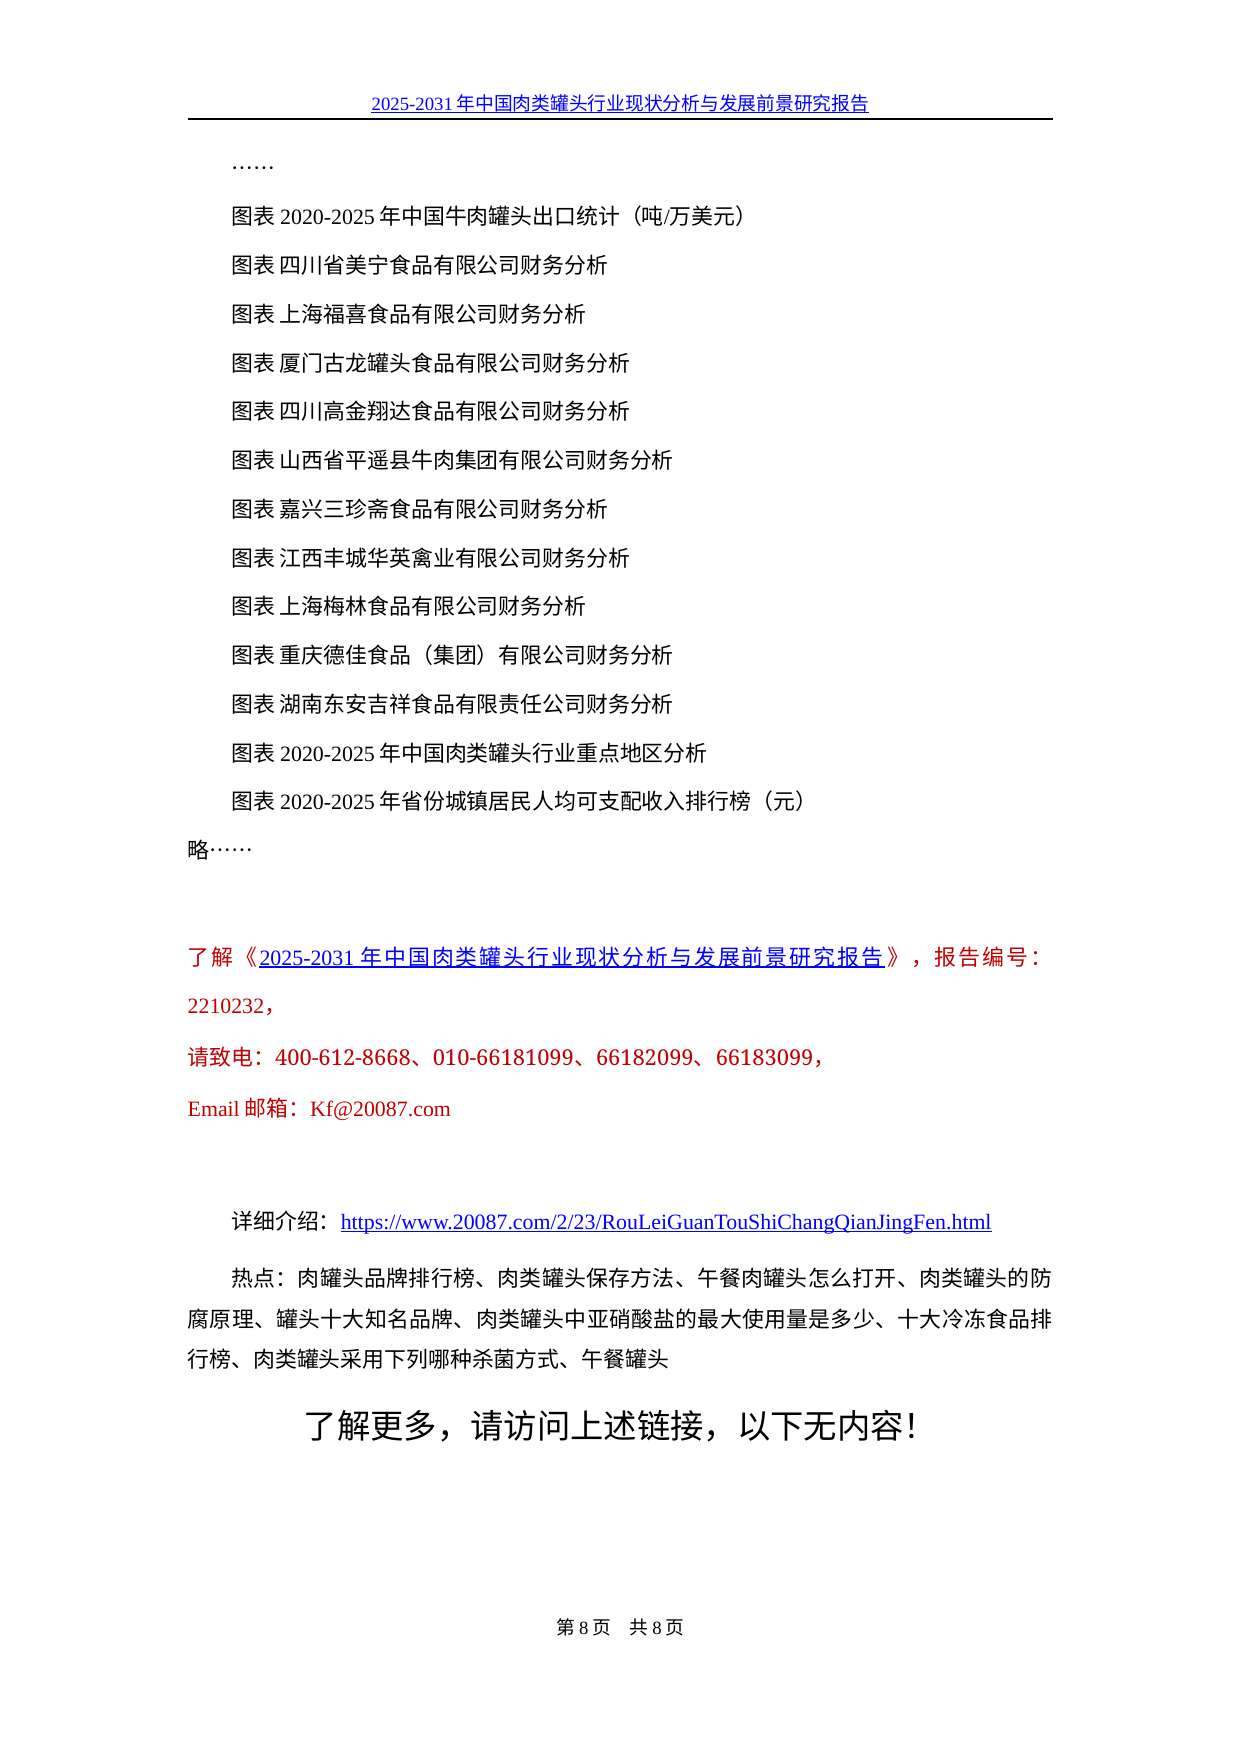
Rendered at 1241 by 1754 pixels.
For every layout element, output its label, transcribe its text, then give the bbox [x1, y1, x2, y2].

text 了解《2025-2031年中国肉类罐头行业现状分析与发展前景研究报告》，报告编号：2210232， [187, 939, 1053, 1020]
text 详细介绍：https://www.20087.com/2/23/RouLeiGuanTouShiChangQianJingFen.html [187, 1204, 1053, 1236]
text 热点：肉罐头品牌排行榜、肉类罐头保存方法、午餐肉罐头怎么打开、肉类罐头的防腐原理、罐头十大知名品牌、肉类罐头中亚硝酸盐的最大使用量是多少、十大冷冻食品排行榜、肉类罐头采用下列哪种杀菌方式、午餐罐头 [187, 1261, 1053, 1374]
text 请致电：400-612-8668、010-66181099、66182099、66183099， [187, 1039, 1053, 1072]
title 了解更多，请访问上述链接，以下无内容！ [187, 1392, 1053, 1457]
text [187, 150, 1053, 865]
text Email邮箱：Kf@20087.com [187, 1091, 1053, 1123]
